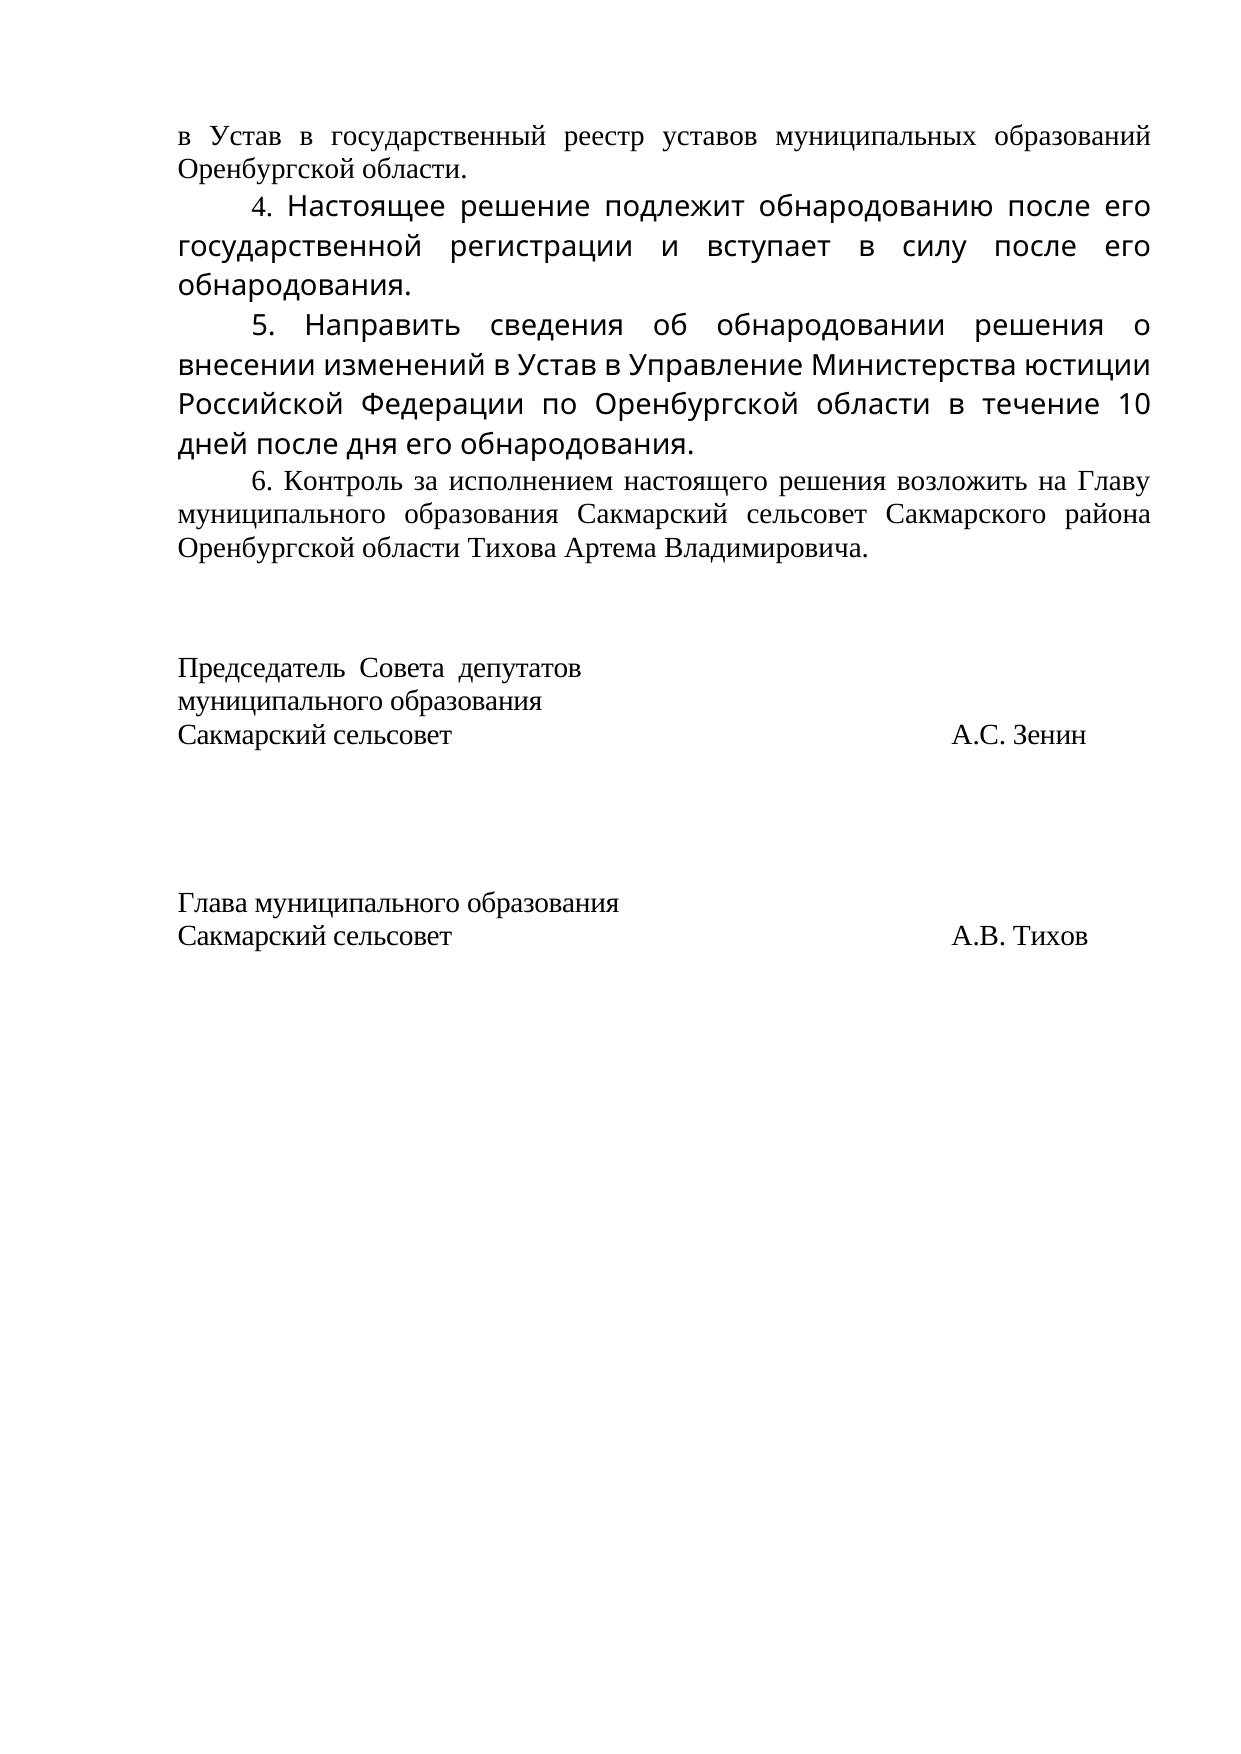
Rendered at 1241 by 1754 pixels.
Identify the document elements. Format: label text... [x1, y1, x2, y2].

text Председатель Совета депутатов [177, 650, 1158, 683]
text Сакмарский сельсовет А.С. Зенин [177, 717, 1158, 751]
text Сакмарский сельсовет А.В. Тихов [177, 918, 1158, 952]
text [177, 118, 1152, 185]
text муниципального образования [177, 683, 1158, 717]
text 4. Настоящее решение подлежит обнародованию после его государственной регистрации и вступает в силу после его обнародования. [177, 185, 1152, 304]
text 5. Направить сведения об обнародовании решения о внесении изменений в Устав в Управление Министерства юстиции Российской Федерации по Оренбургской области в течение 10 дней после дня его обнародования. [177, 304, 1152, 463]
text Глава муниципального образования [177, 885, 1158, 918]
text 6. Контроль за исполнением настоящего решения возложить на Главу муниципального образования Сакмарский сельсовет Сакмарского района Оренбургской области Тихова Артема Владимировича. [177, 463, 1152, 564]
